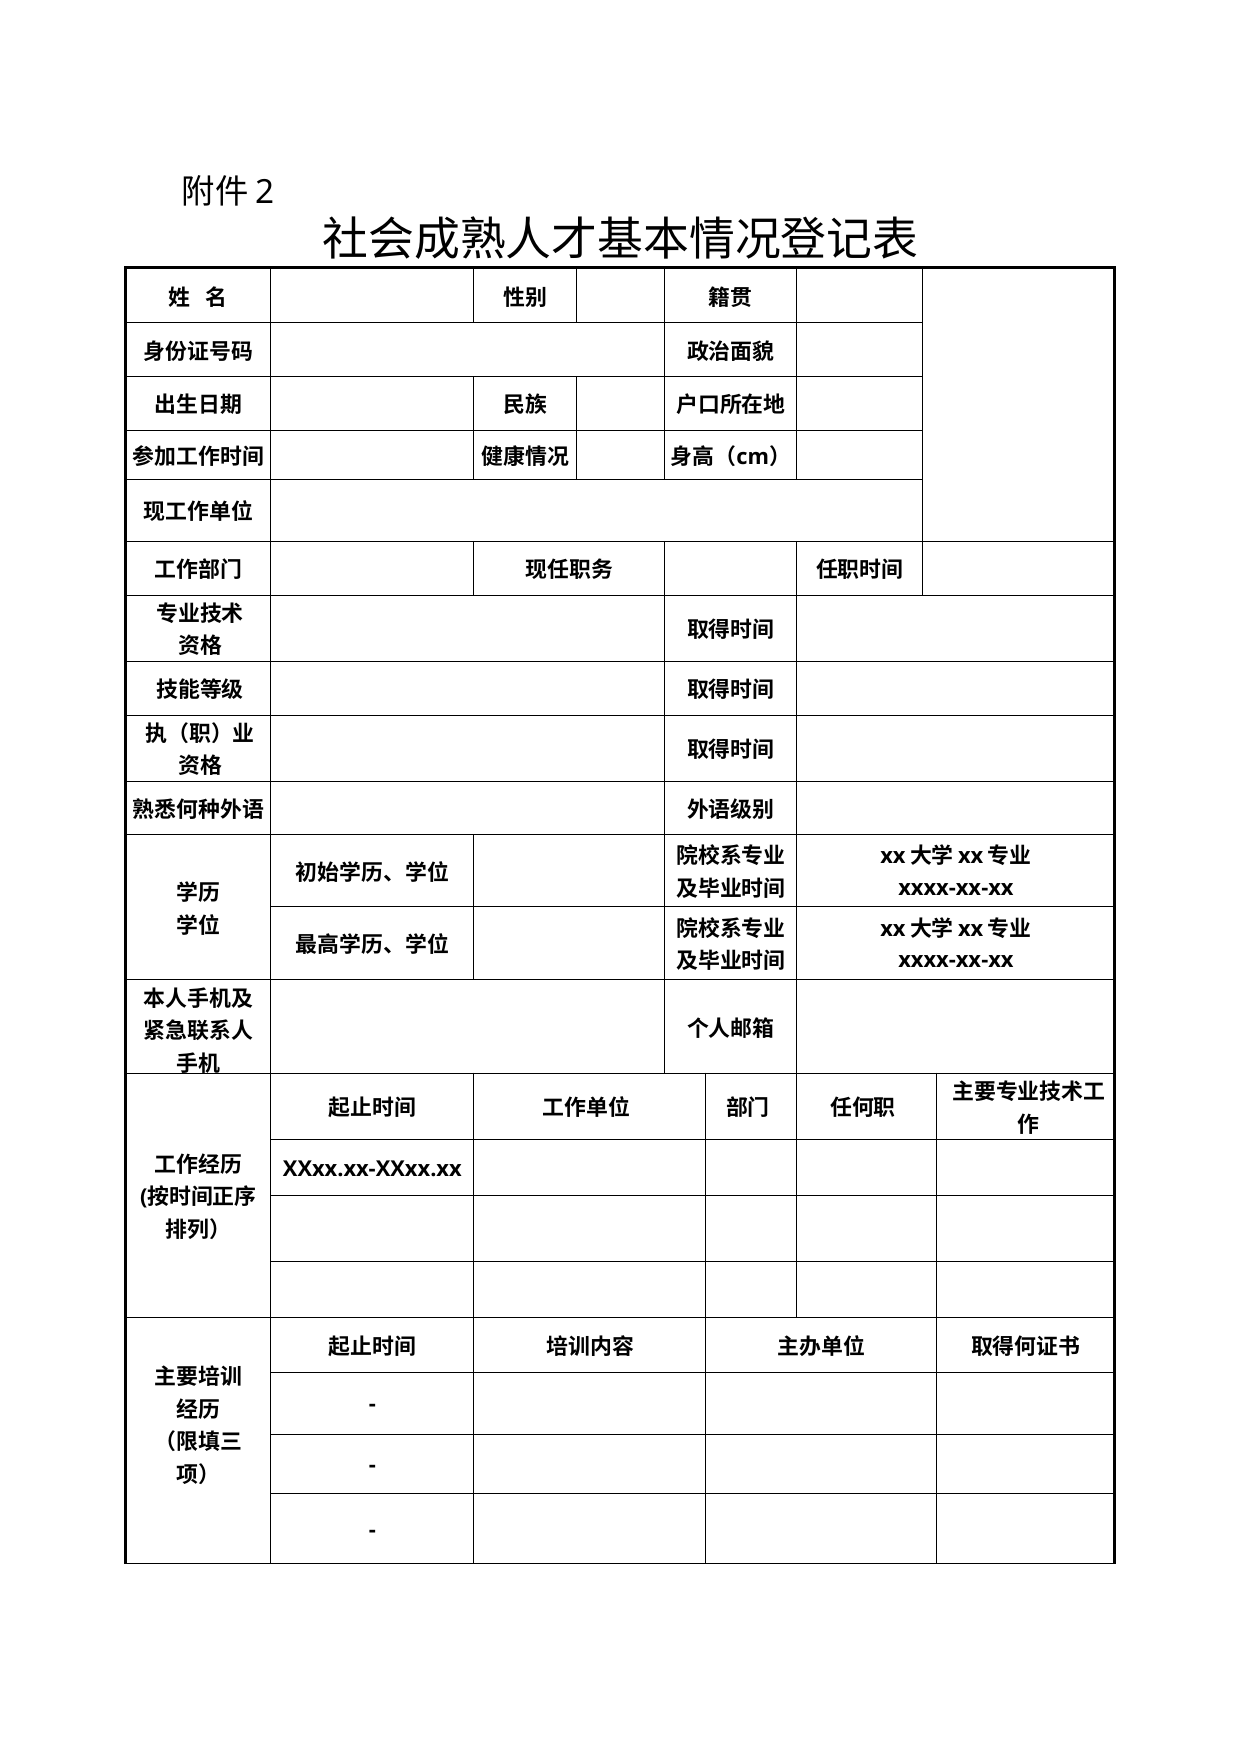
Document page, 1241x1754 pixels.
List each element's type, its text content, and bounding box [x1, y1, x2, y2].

table_cell 取得何证书 [937, 1318, 1113, 1372]
table_cell [271, 480, 922, 541]
table_cell [937, 1435, 1113, 1493]
table_cell 技能等级 [127, 662, 270, 714]
table_cell [474, 1435, 705, 1493]
table_cell [797, 431, 922, 479]
table_cell [474, 1196, 705, 1261]
text 附件2 [182, 162, 1059, 214]
table_header [271, 269, 473, 322]
table_cell 外语级别 [665, 782, 796, 834]
table_header [797, 269, 922, 322]
table_cell 起止时间 [271, 1318, 473, 1372]
table_header 性别 [474, 269, 576, 322]
table_cell 部门 [706, 1074, 796, 1139]
table_cell [706, 1196, 796, 1261]
table_cell [474, 1373, 705, 1434]
table_cell [271, 323, 664, 376]
table_cell 取得时间 [665, 662, 796, 714]
table_cell 院校系专业 及毕业时间 [665, 835, 796, 906]
table_cell 主要培训 经历 （限填三项） [127, 1318, 270, 1563]
table_cell 取得时间 [665, 596, 796, 661]
table_cell [665, 542, 796, 594]
table_cell 政治面貌 [665, 323, 796, 376]
table_cell [706, 1140, 796, 1195]
table_cell [797, 377, 922, 430]
table_cell [474, 1140, 705, 1195]
table_cell [937, 1494, 1113, 1563]
table_cell 院校系专业 及毕业时间 [665, 907, 796, 979]
table_cell 工作部门 [127, 542, 270, 594]
table_cell 现任职务 [474, 542, 664, 594]
table_cell 执（职）业 资格 [127, 716, 270, 781]
table_cell [271, 542, 473, 594]
text 社会成熟人才基本情况登记表 [182, 214, 1059, 266]
table_cell 主要专业技术工作 [937, 1074, 1113, 1139]
table_cell 最高学历、学位 [271, 907, 473, 979]
table_cell [937, 1196, 1113, 1261]
table_cell - [271, 1494, 473, 1563]
table_cell [797, 596, 1113, 661]
table_cell [923, 542, 1113, 594]
table_cell [937, 1262, 1113, 1317]
table_cell [937, 1373, 1113, 1434]
table_cell [797, 782, 1113, 834]
table_cell [577, 377, 664, 430]
table_cell 任职时间 [797, 542, 922, 594]
table_cell [937, 1140, 1113, 1195]
table_cell 健康情况 [474, 431, 576, 479]
table_cell [797, 1196, 936, 1261]
table_cell [706, 1494, 936, 1563]
table_cell 个人邮箱 [665, 980, 796, 1073]
table_cell 现工作单位 [127, 480, 270, 541]
table_cell 熟悉何种外语 [127, 782, 270, 834]
table_cell [706, 1373, 936, 1434]
table_header [923, 269, 1113, 541]
table_cell [271, 782, 664, 834]
table_cell [271, 431, 473, 479]
table_cell 任何职 [797, 1074, 936, 1139]
table_header 籍贯 [665, 269, 796, 322]
table_cell XXxx.xx-XXxx.xx [271, 1140, 473, 1195]
table_cell 初始学历、学位 [271, 835, 473, 906]
table_cell [797, 1262, 936, 1317]
table_cell [271, 377, 473, 430]
table_cell [474, 1494, 705, 1563]
table_cell 起止时间 [271, 1074, 473, 1139]
table_cell 主办单位 [706, 1318, 936, 1372]
table_cell [797, 716, 1113, 781]
table_cell [797, 980, 1113, 1073]
table_cell - [271, 1373, 473, 1434]
table_cell xx大学xx专业 xxxx-xx-xx [797, 907, 1113, 979]
table_cell [797, 323, 922, 376]
table_cell [474, 907, 664, 979]
table_cell 参加工作时间 [127, 431, 270, 479]
table_cell [271, 980, 664, 1073]
table_cell [706, 1262, 796, 1317]
table_cell [271, 716, 664, 781]
table_cell [271, 1196, 473, 1261]
table_cell 工作经历 (按时间正序排列） [127, 1074, 270, 1317]
table_cell [797, 1140, 936, 1195]
table_cell 身高（cm） [665, 431, 796, 479]
table_cell 民族 [474, 377, 576, 430]
table_cell [797, 662, 1113, 714]
table_cell xx大学xx专业 xxxx-xx-xx [797, 835, 1113, 906]
table_cell [474, 835, 664, 906]
table_cell 出生日期 [127, 377, 270, 430]
table_cell 取得时间 [665, 716, 796, 781]
table_cell 户口所在地 [665, 377, 796, 430]
table_cell 学历 学位 [127, 835, 270, 979]
table_cell 培训内容 [474, 1318, 705, 1372]
table_cell 专业技术 资格 [127, 596, 270, 661]
table_cell 工作单位 [474, 1074, 705, 1139]
table_cell [474, 1262, 705, 1317]
table_cell [271, 596, 664, 661]
table_header 姓 名 [127, 269, 270, 322]
table_cell [271, 662, 664, 714]
table_cell [706, 1435, 936, 1493]
table_cell - [271, 1435, 473, 1493]
table_header [577, 269, 664, 322]
table_cell 本人手机及 紧急联系人 手机 [127, 980, 270, 1073]
table_cell [577, 431, 664, 479]
table_cell 身份证号码 [127, 323, 270, 376]
table_cell [271, 1262, 473, 1317]
